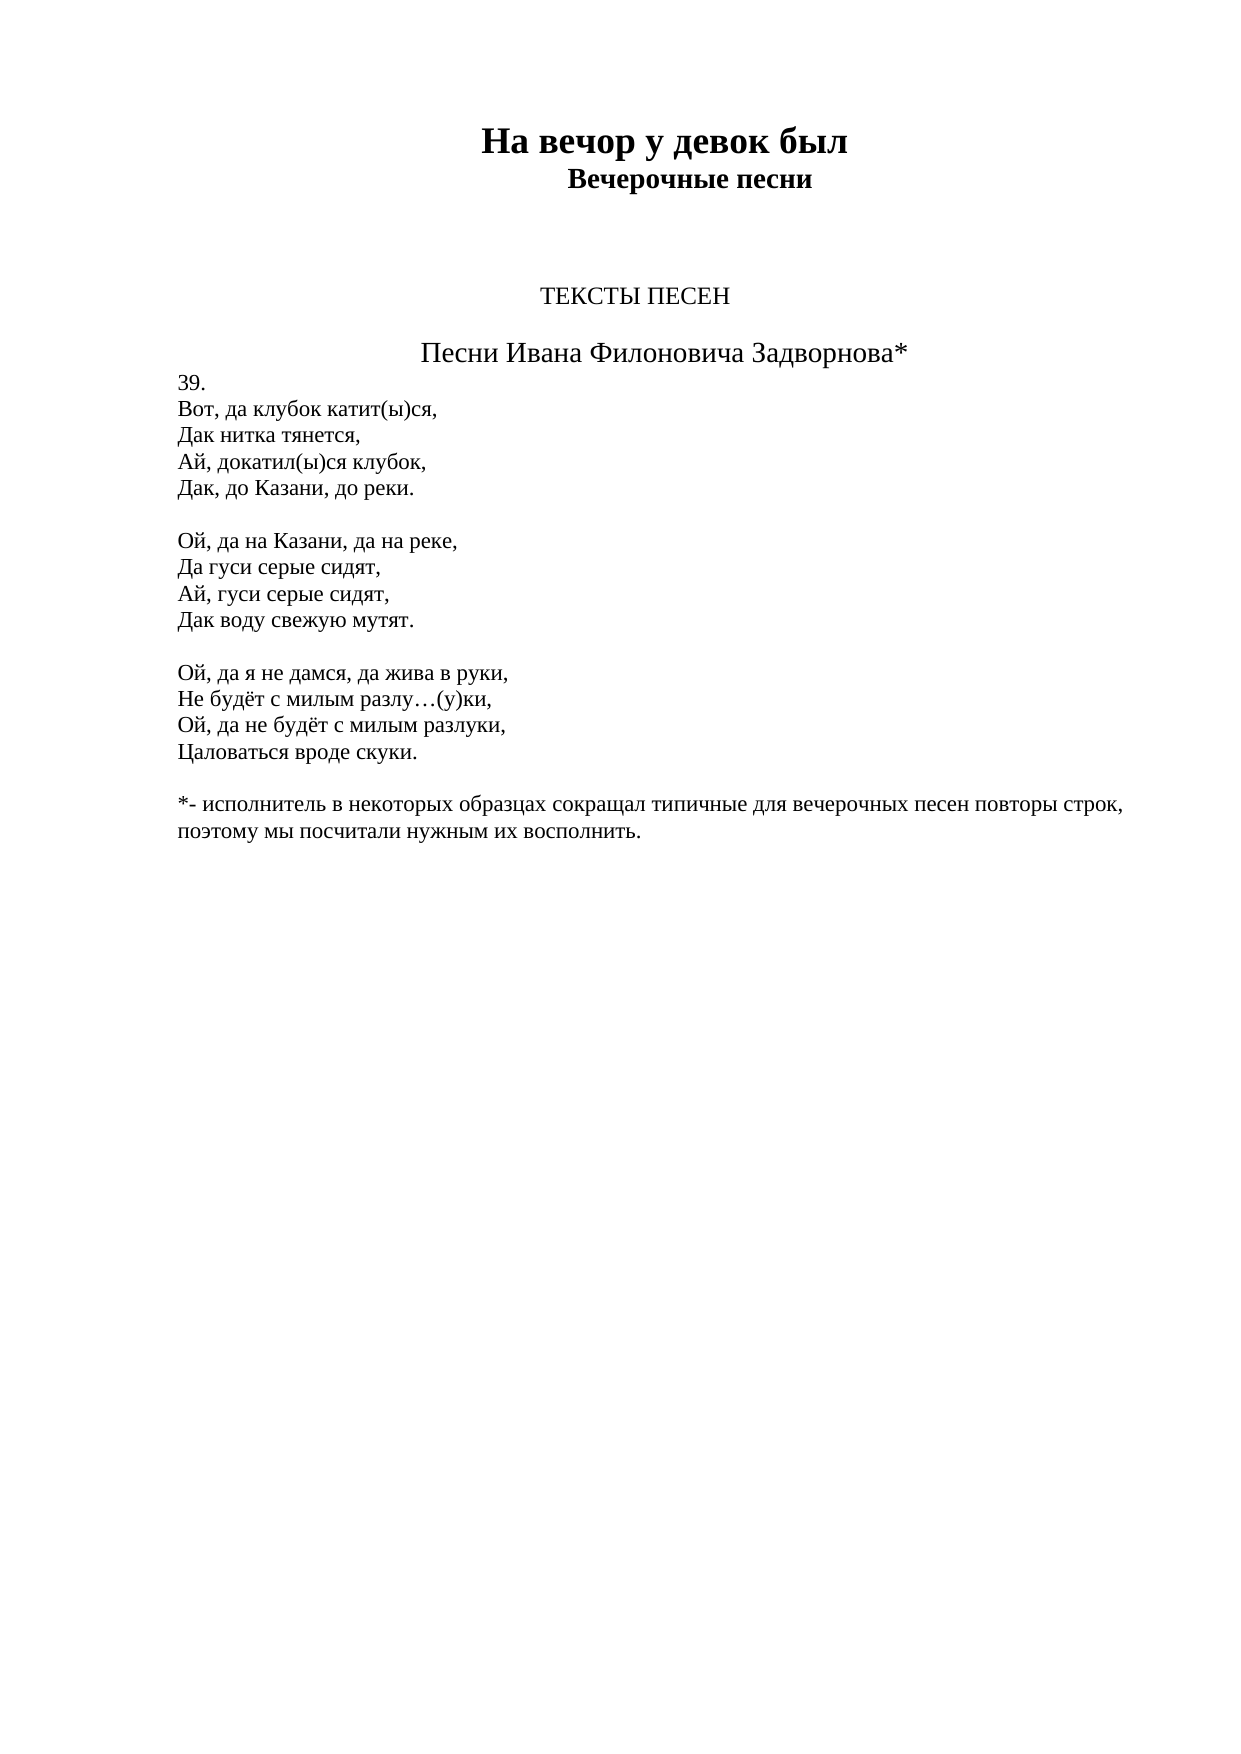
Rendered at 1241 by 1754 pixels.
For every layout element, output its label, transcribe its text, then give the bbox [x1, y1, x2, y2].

text Ай, гуси серые сидят, [177, 579, 1152, 606]
text Цаловаться вроде скуки. [177, 738, 1152, 764]
text Дак воду свежую мутят. [177, 606, 1152, 632]
text Дак, до Казани, до реки. [177, 474, 1152, 501]
text Ой, да не будёт с милым разлуки, [177, 711, 1152, 738]
text Не будёт с милым разлу…(у)ки, [177, 685, 1152, 711]
text Ай, докатил(ы)ся клубок, [177, 448, 1152, 474]
text *- исполнитель в некоторых образцах сокращал типичные для вечерочных песен повторы строк, поэтому мы посчитали нужным их восполнить. [177, 790, 1152, 843]
text Ой, да на Казани, да на реке, [177, 527, 1152, 553]
text На вечор у девок был [177, 118, 1152, 161]
text Дак нитка тянется, [177, 421, 1152, 448]
text Вечерочные песни [177, 161, 1152, 195]
text Вот, да клубок катит(ы)ся, [177, 395, 1152, 421]
text Да гуси серые сидят, [177, 553, 1152, 579]
text 39. [177, 369, 1152, 395]
list ТЕКСТЫ ПЕСЕН [118, 281, 1152, 310]
text Песни Ивана Филоновича Задворнова* [177, 335, 1152, 369]
text Ой, да я не дамся, да жива в руки, [177, 659, 1152, 685]
